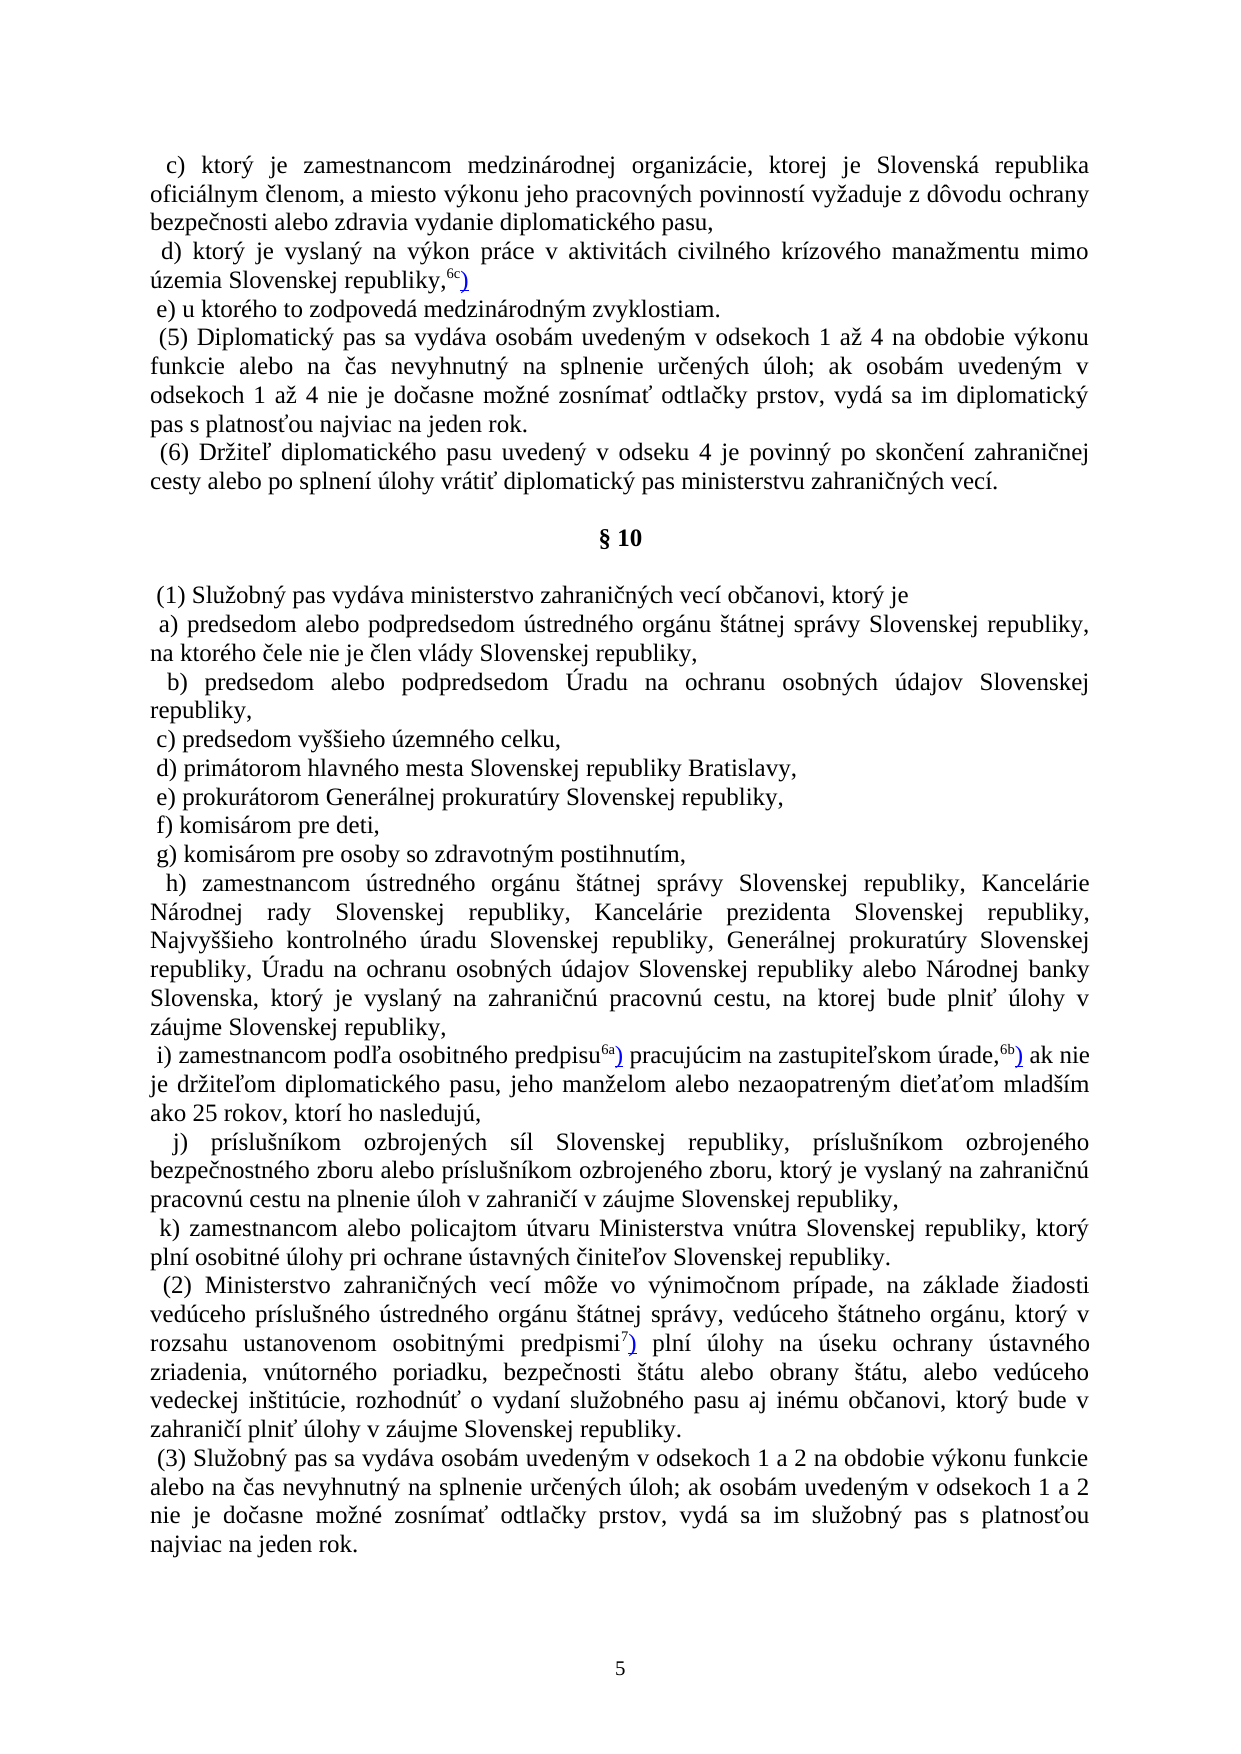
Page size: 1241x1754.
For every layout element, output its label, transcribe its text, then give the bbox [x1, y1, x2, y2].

text (5) Diplomatický pas sa vydáva osobám uvedeným v odsekoch 1 až 4 na obdobie výkonu funkcie alebo na čas nevyhnutný na splnenie určených úloh; ak osobám uvedeným v odsekoch 1 až 4 nie je dočasne možné zosnímať odtlačky prstov, vydá sa im diplomatický pas s platnosťou najviac na jeden rok. [150, 322, 1090, 437]
text (2) Ministerstvo zahraničných vecí môže vo výnimočnom prípade, na základe žiadosti vedúceho príslušného ústredného orgánu štátnej správy, vedúceho štátneho orgánu, ktorý v rozsahu ustanovenom osobitnými predpismi7) plní úlohy na úseku ochrany ústavného zriadenia, vnútorného poriadku, bezpečnosti štátu alebo obrany štátu, alebo vedúceho vedeckej inštitúcie, rozhodnúť o vydaní služobného pasu aj inému občanovi, ktorý bude v zahraničí plniť úlohy v záujme Slovenskej republiky. [150, 1271, 1090, 1443]
text (3) Služobný pas sa vydáva osobám uvedeným v odsekoch 1 a 2 na obdobie výkonu funkcie alebo na čas nevyhnutný na splnenie určených úloh; ak osobám uvedeným v odsekoch 1 a 2 nie je dočasne možné zosnímať odtlačky prstov, vydá sa im služobný pas s platnosťou najviac na jeden rok. [150, 1443, 1090, 1558]
text (6) Držiteľ diplomatického pasu uvedený v odseku 4 je povinný po skončení zahraničnej cesty alebo po splnení úlohy vrátiť diplomatický pas ministerstvu zahraničných vecí. [150, 437, 1090, 495]
text a) predsedom alebo podpredsedom ústredného orgánu štátnej správy Slovenskej republiky, na ktorého čele nie je člen vlády Slovenskej republiky, [150, 609, 1090, 667]
text c) ktorý je zamestnancom medzinárodnej organizácie, ktorej je Slovenská republika oficiálnym členom, a miesto výkonu jeho pracovných povinností vyžaduje z dôvodu ochrany bezpečnosti alebo zdravia vydanie diplomatického pasu, [150, 150, 1090, 236]
text f) komisárom pre deti, [150, 811, 1090, 839]
text h) zamestnancom ústredného orgánu štátnej správy Slovenskej republiky, Kancelárie Národnej rady Slovenskej republiky, Kancelárie prezidenta Slovenskej republiky, Najvyššieho kontrolného úradu Slovenskej republiky, Generálnej prokuratúry Slovenskej republiky, Úradu na ochranu osobných údajov Slovenskej republiky alebo Národnej banky Slovenska, ktorý je vyslaný na zahraničnú pracovnú cestu, na ktorej bude plniť úlohy v záujme Slovenskej republiky, [150, 868, 1090, 1041]
text b) predsedom alebo podpredsedom Úradu na ochranu osobných údajov Slovenskej republiky, [150, 667, 1090, 724]
text i) zamestnancom podľa osobitného predpisu6a) pracujúcim na zastupiteľskom úrade,6b) ak nie je držiteľom diplomatického pasu, jeho manželom alebo nezaopatreným dieťaťom mladším ako 25 rokov, ktorí ho nasledujú, [150, 1041, 1090, 1127]
text d) ktorý je vyslaný na výkon práce v aktivitách civilného krízového manažmentu mimo územia Slovenskej republiky,6c) [150, 236, 1090, 294]
text k) zamestnancom alebo policajtom útvaru Ministerstva vnútra Slovenskej republiky, ktorý plní osobitné úlohy pri ochrane ústavných činiteľov Slovenskej republiky. [150, 1213, 1090, 1271]
text d) primátorom hlavného mesta Slovenskej republiky Bratislavy, [150, 753, 1090, 782]
text j) príslušníkom ozbrojených síl Slovenskej republiky, príslušníkom ozbrojeného bezpečnostného zboru alebo príslušníkom ozbrojeného zboru, ktorý je vyslaný na zahraničnú pracovnú cestu na plnenie úloh v zahraničí v záujme Slovenskej republiky, [150, 1127, 1090, 1213]
text c) predsedom vyššieho územného celku, [150, 724, 1090, 753]
text e) prokurátorom Generálnej prokuratúry Slovenskej republiky, [150, 782, 1090, 811]
text g) komisárom pre osoby so zdravotným postihnutím, [150, 839, 1090, 868]
text § 10 [150, 523, 1090, 552]
text (1) Služobný pas vydáva ministerstvo zahraničných vecí občanovi, ktorý je [150, 581, 1090, 609]
text e) u ktorého to zodpovedá medzinárodným zvyklostiam. [150, 294, 1090, 322]
